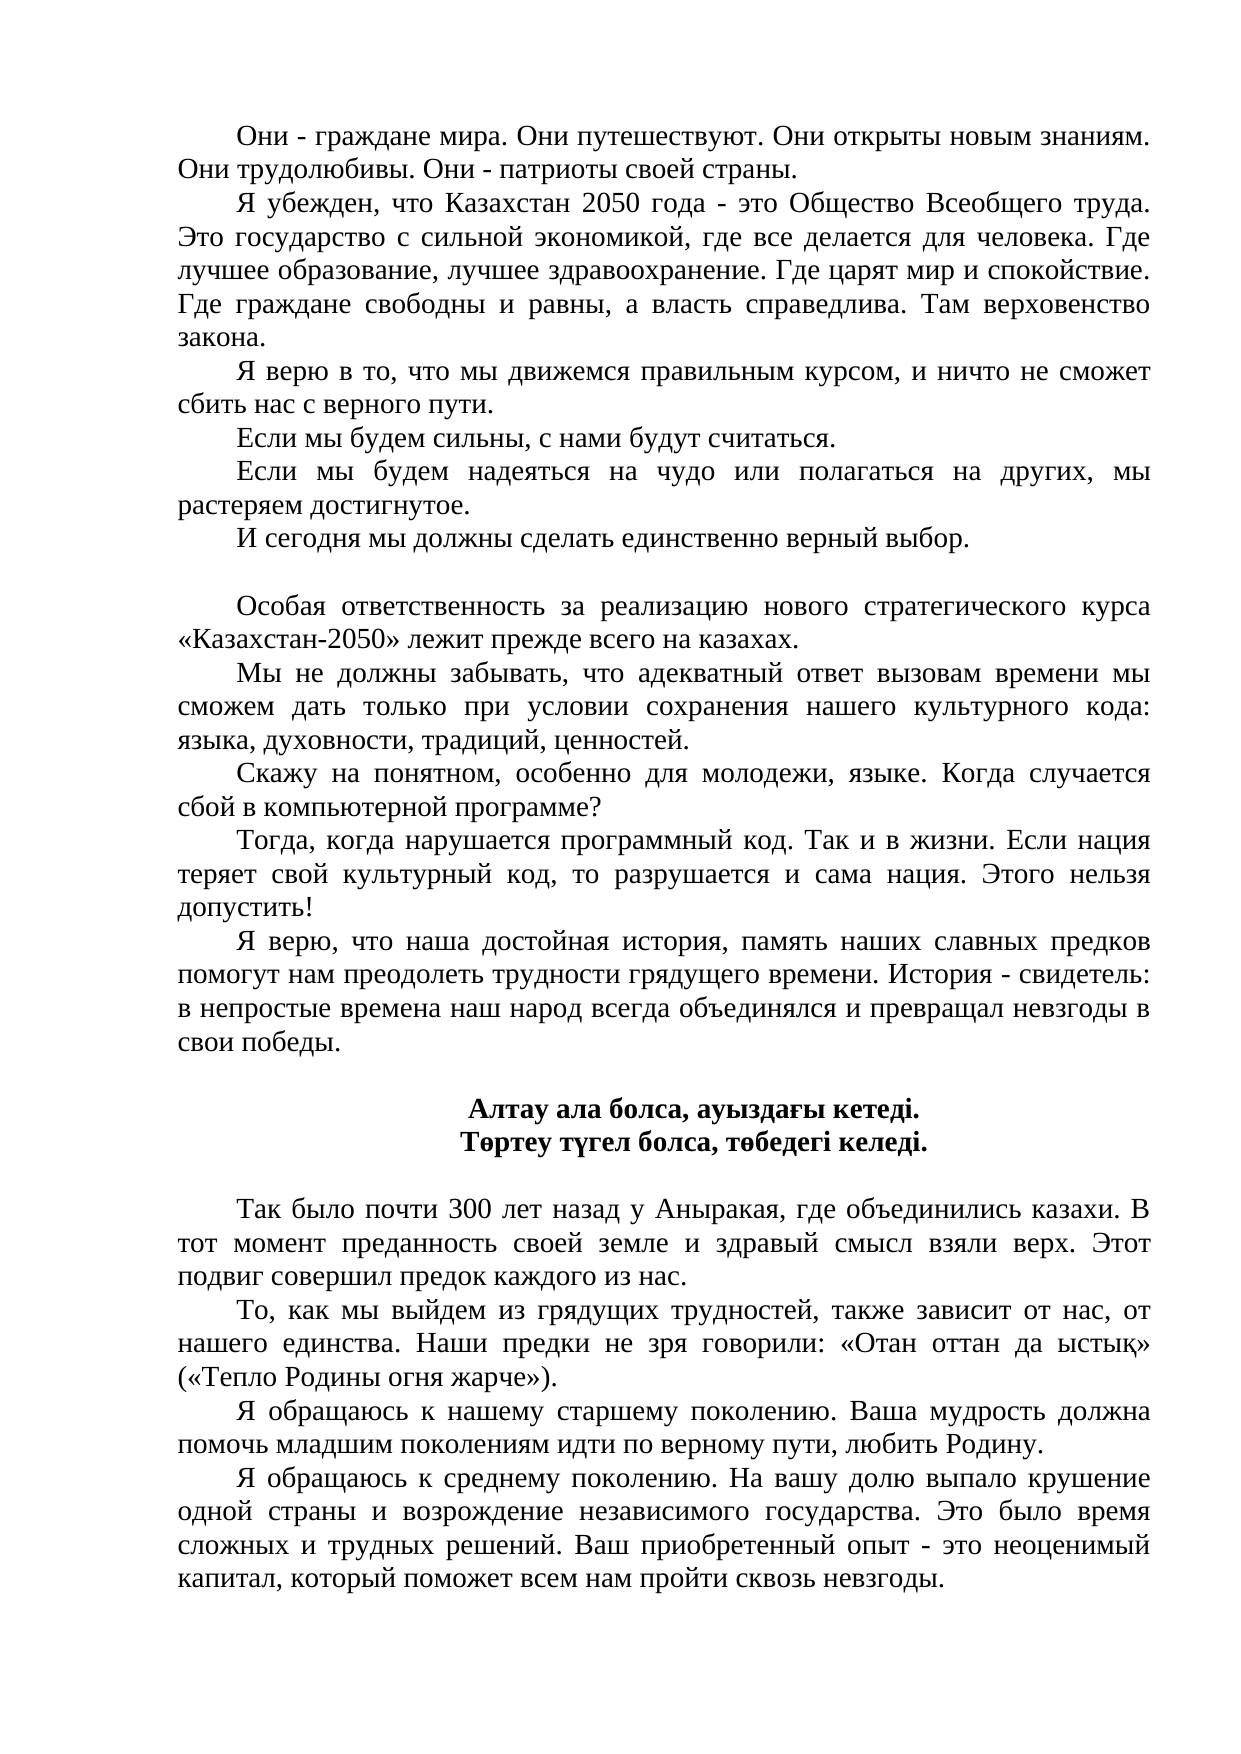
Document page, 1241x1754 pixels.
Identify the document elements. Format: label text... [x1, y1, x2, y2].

text Я убежден, что Казахстан 2050 года - это Общество Всеобщего труда. Это государство с сильной экономикой, где все делается для человека. Где лучшее образование, лучшее здравоохранение. Где царят мир и спокойствие. Где граждане свободны и равны, а власть справедлива. Там верховенство закона. [177, 185, 1152, 353]
text И сегодня мы должны сделать единственно верный выбор. [177, 521, 1152, 554]
text То, как мы выйдем из грядущих трудностей, также зависит от нас, от нашего единства. Наши предки не зря говорили: «Отан оттан да ыстық» («Тепло Родины огня жарче»). [177, 1292, 1152, 1393]
text Если мы будем надеяться на чудо или полагаться на других, мы растеряем достигнутое. [177, 453, 1152, 521]
text Так было почти 300 лет назад у Аныракая, где объединились казахи. В тот момент преданность своей земле и здравый смысл взяли верх. Этот подвиг совершил предок каждого из нас. [177, 1191, 1152, 1292]
text Тогда, когда нарушается программный код. Так и в жизни. Если нация теряет свой культурный код, то разрушается и сама нация. Этого нельзя допустить! [177, 822, 1152, 923]
text Скажу на понятном, особенно для молодежи, языке. Когда случается сбой в компьютерной программе? [177, 755, 1152, 822]
text Алтау ала болса, ауыздағы кетедi. [177, 1091, 1152, 1124]
text Төртеу түгел болса, төбедегi келеді. [177, 1124, 1152, 1158]
text Я верю, что наша достойная история, память наших славных предков помогут нам преодолеть трудности грядущего времени. История - свидетель: в непростые времена наш народ всегда объединялся и превращал невзгоды в свои победы. [177, 923, 1152, 1057]
text Они - граждане мира. Они путешествуют. Они открыты новым знаниям. Они трудолюбивы. Они - патриоты своей страны. [177, 118, 1152, 185]
text Мы не должны забывать, что адекватный ответ вызовам времени мы сможем дать только при условии сохранения нашего культурного кода: языка, духовности, традиций, ценностей. [177, 655, 1152, 755]
text Особая ответственность за реализацию нового стратегического курса «Казахстан-2050» лежит прежде всего на казахах. [177, 588, 1152, 655]
text Я обращаюсь к нашему старшему поколению. Ваша мудрость должна помочь младшим поколениям идти по верному пути, любить Родину. [177, 1393, 1152, 1460]
text Если мы будем сильны, с нами будут считаться. [177, 420, 1152, 453]
text Я верю в то, что мы движемся правильным курсом, и ничто не сможет сбить нас с верного пути. [177, 353, 1152, 420]
text Я обращаюсь к среднему поколению. На вашу долю выпало крушение одной страны и возрождение независимого государства. Это было время сложных и трудных решений. Ваш приобретенный опыт - это неоценимый капитал, который поможет всем нам пройти сквозь невзгоды. [177, 1460, 1152, 1594]
